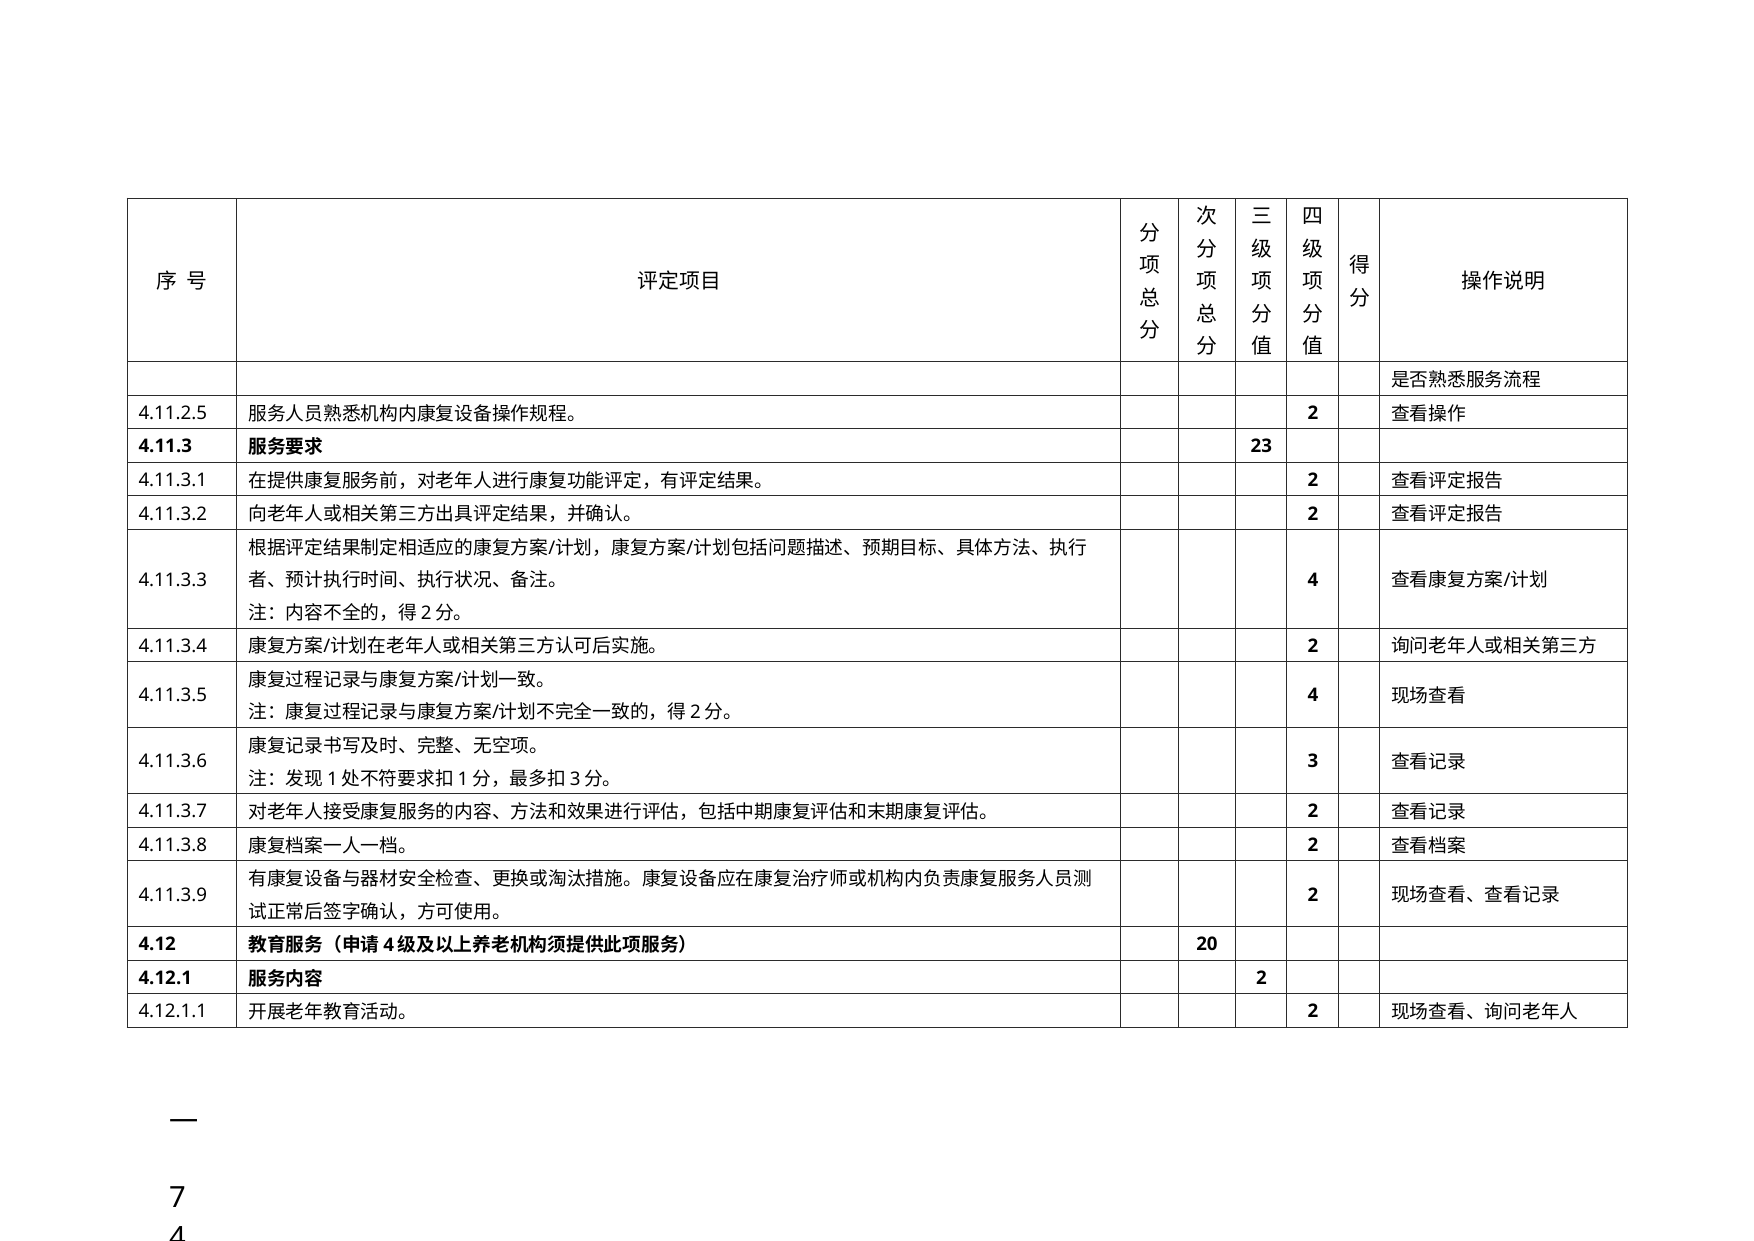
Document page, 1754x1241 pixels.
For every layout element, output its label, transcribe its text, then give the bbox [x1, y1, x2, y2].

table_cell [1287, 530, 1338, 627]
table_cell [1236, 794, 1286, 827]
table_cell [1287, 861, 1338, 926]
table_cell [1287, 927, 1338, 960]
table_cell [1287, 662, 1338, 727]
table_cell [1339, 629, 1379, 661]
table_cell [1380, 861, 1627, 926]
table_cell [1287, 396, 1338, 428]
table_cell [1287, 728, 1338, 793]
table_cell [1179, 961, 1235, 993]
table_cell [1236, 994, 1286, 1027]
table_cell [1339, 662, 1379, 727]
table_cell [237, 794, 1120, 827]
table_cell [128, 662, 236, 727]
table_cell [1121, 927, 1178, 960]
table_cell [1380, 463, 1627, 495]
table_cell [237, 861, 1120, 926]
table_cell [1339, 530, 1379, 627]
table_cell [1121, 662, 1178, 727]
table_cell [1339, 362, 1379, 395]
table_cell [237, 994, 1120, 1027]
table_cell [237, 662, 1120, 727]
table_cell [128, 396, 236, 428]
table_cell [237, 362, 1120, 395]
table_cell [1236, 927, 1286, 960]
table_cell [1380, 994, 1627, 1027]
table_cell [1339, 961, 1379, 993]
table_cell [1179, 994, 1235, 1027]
table_header 三级项分值 [1236, 199, 1286, 361]
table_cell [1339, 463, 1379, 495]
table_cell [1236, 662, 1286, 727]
table_header 次 分 项 总 分 [1179, 199, 1235, 361]
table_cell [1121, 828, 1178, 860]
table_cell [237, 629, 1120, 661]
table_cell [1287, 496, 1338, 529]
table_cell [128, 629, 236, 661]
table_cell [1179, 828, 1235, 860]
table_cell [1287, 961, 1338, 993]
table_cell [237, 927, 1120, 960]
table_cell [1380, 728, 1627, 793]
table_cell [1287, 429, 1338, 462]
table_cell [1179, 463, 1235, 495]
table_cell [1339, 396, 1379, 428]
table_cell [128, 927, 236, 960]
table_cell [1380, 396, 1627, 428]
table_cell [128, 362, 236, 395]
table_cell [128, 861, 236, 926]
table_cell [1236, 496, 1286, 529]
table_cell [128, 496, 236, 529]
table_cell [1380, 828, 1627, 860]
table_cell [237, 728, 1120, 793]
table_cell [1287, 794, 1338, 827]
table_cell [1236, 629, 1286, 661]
table_header 分 项 总 分 [1121, 199, 1178, 361]
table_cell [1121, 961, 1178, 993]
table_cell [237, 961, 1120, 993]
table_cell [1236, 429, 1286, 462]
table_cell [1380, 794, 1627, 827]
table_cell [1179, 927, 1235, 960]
table_header 评定项目 [237, 199, 1120, 361]
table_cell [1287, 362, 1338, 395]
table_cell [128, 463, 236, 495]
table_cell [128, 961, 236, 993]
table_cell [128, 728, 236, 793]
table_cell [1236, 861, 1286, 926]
table_header 四级项分值 [1287, 199, 1338, 361]
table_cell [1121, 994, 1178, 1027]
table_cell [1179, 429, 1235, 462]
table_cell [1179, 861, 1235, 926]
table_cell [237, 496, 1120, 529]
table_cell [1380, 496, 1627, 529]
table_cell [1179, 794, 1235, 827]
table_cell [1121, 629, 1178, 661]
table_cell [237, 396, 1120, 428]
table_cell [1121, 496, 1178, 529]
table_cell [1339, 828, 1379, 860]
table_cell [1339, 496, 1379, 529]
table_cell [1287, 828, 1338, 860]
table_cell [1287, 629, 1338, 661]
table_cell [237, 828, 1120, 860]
table_header 得分 [1339, 199, 1379, 361]
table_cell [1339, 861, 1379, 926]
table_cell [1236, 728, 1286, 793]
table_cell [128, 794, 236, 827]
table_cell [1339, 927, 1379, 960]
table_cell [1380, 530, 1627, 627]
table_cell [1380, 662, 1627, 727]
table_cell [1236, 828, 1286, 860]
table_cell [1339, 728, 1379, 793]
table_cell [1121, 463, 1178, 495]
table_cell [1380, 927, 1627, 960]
table_header 序 号 [128, 199, 236, 361]
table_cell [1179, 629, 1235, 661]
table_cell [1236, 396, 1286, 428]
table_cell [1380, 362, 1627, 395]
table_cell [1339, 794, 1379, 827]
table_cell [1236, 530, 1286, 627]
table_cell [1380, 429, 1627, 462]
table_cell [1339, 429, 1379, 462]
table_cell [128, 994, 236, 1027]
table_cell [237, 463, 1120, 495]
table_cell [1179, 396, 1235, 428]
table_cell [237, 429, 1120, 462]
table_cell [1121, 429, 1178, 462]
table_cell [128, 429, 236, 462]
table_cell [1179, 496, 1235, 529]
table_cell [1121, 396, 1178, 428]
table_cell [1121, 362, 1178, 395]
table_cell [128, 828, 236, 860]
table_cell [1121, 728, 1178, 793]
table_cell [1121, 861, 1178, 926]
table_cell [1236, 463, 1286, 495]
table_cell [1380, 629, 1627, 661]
table_header 操作说明 [1380, 199, 1627, 361]
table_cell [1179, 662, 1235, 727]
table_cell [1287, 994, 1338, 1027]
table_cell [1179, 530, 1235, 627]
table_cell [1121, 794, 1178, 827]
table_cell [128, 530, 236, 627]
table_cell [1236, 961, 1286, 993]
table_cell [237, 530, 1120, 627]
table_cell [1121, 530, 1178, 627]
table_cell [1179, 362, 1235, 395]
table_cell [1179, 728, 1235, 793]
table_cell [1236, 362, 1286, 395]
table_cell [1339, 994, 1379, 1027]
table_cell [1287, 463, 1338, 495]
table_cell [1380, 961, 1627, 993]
